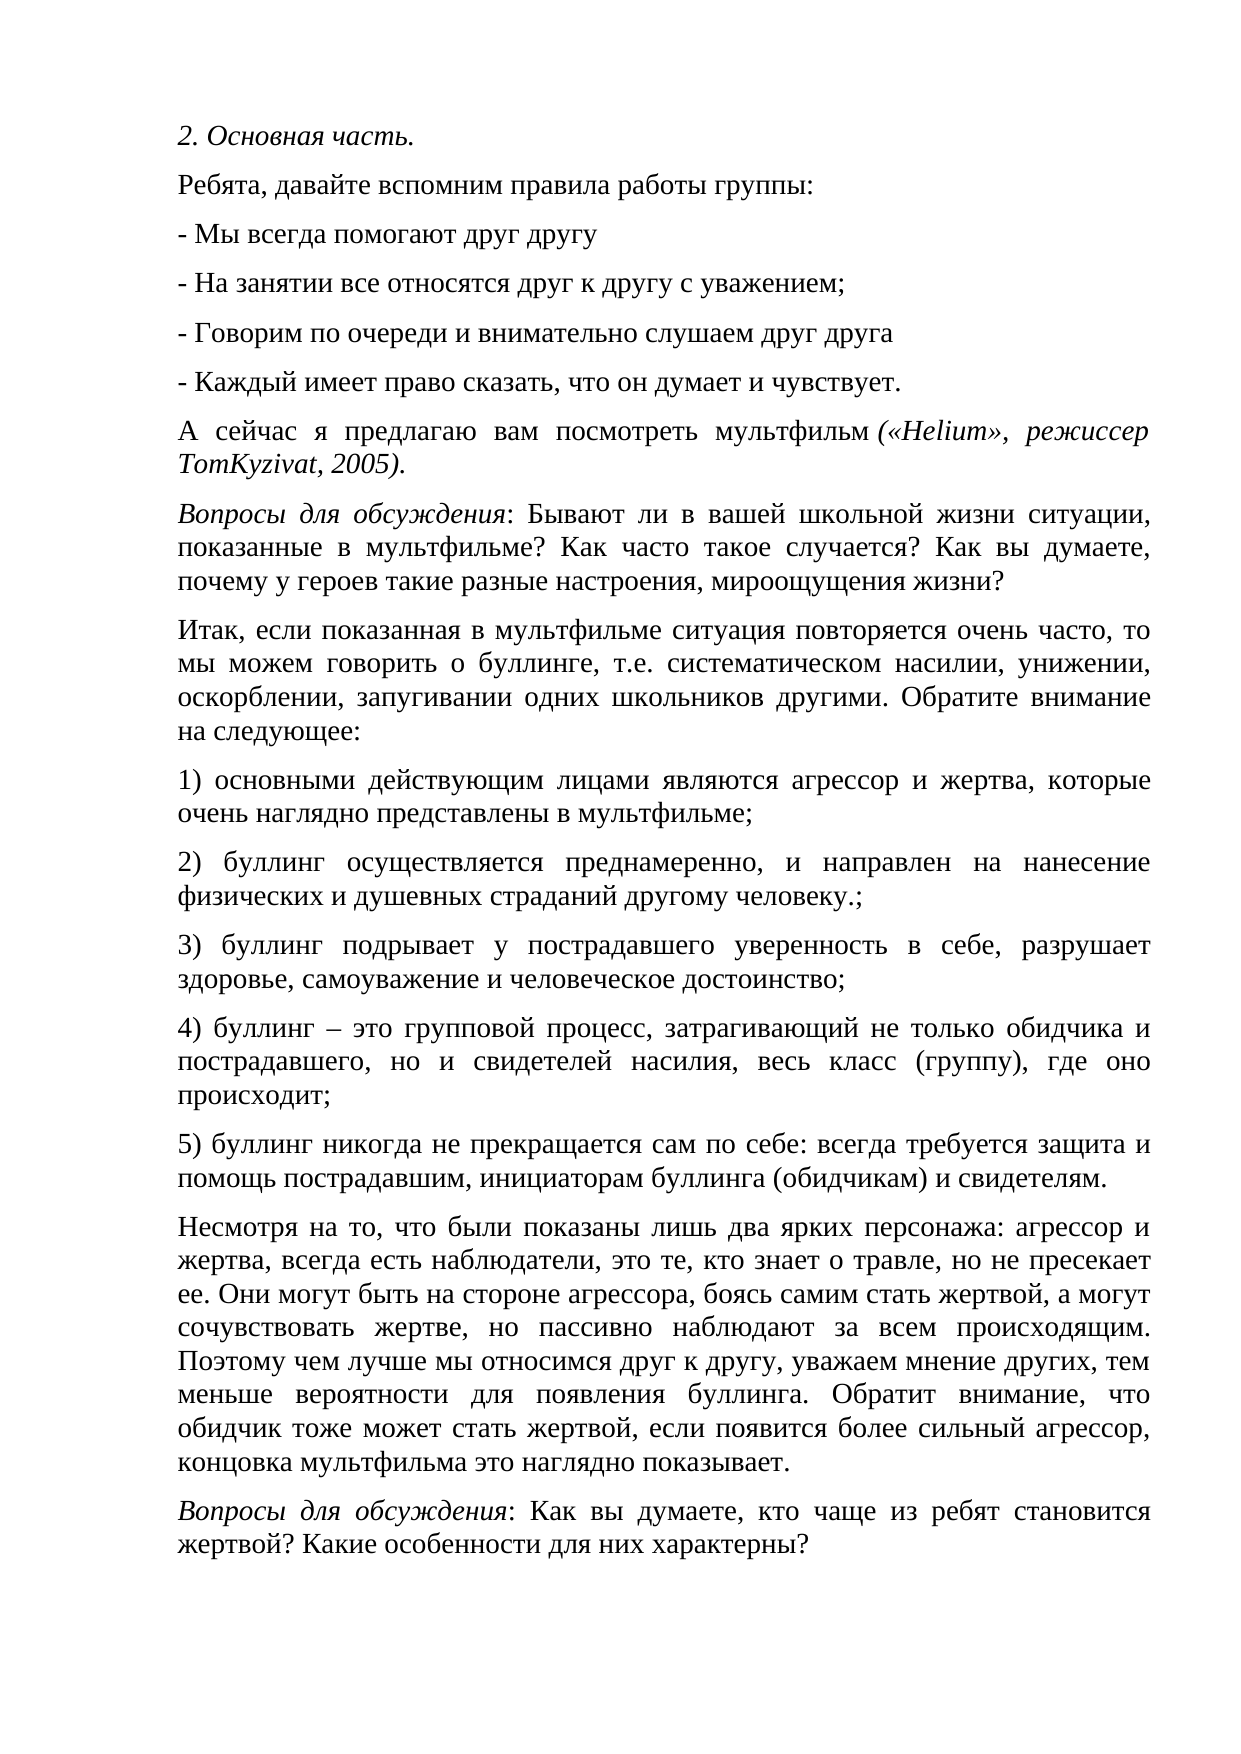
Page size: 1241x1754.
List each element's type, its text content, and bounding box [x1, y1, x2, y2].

text 5) буллинг никогда не прекращается сам по себе: всегда требуется защита и помощь пострадавшим, инициаторам буллинга (обидчикам) и свидетелям. [177, 1126, 1152, 1193]
text Вопросы для обсуждения: Как вы думаете, кто чаще из ребят становится жертвой? Какие особенности для них характерны? [177, 1493, 1152, 1560]
text Ребята, давайте вспомним правила работы группы: [177, 167, 1152, 201]
text 3) буллинг подрывает у пострадавшего уверенность в себе, разрушает здоровье, самоуважение и человеческое достоинство; [177, 927, 1152, 994]
text А сейчас я предлагаю вам посмотреть мультфильм («Helium», режиссер TomKyzivat, 2005). [177, 413, 1152, 480]
text 1) основными действующим лицами являются агрессор и жертва, которые очень наглядно представлены в мультфильме; [177, 762, 1152, 829]
text Несмотря на то, что были показаны лишь два ярких персонажа: агрессор и жертва, всегда есть наблюдатели, это те, кто знает о травле, но не пресекает ее. Они могут быть на стороне агрессора, боясь самим стать жертвой, а могут сочувствовать жертве, но пассивно наблюдают за всем происходящим. Поэтому чем лучше мы относимся друг к другу, уважаем мнение других, тем меньше вероятности для появления буллинга. Обратит внимание, что обидчик тоже может стать жертвой, если появится более сильный агрессор, концовка мультфильма это наглядно показывает. [177, 1209, 1152, 1477]
text 4) буллинг – это групповой процесс, затрагивающий не только обидчика и пострадавшего, но и свидетелей насилия, весь класс (группу), где оно происходит; [177, 1010, 1152, 1111]
text 2. Основная часть. [177, 118, 1152, 152]
text - Каждый имеет право сказать, что он думает и чувствует. [177, 364, 1152, 397]
text - Мы всегда помогают друг другу [177, 216, 1152, 250]
text - Говорим по очереди и внимательно слушаем друг друга [177, 315, 1152, 348]
text 2) буллинг осуществляется преднамеренно, и направлен на нанесение физических и душевных страданий другому человеку.; [177, 844, 1152, 912]
text - На занятии все относятся друг к другу с уважением; [177, 266, 1152, 299]
text Итак, если показанная в мультфильме ситуация повторяется очень часто, то мы можем говорить о буллинге, т.е. систематическом насилии, унижении, оскорблении, запугивании одних школьников другими. Обратите внимание на следующее: [177, 612, 1152, 746]
text Вопросы для обсуждения: Бывают ли в вашей школьной жизни ситуации, показанные в мультфильме? Как часто такое случается? Как вы думаете, почему у героев такие разные настроения, мироощущения жизни? [177, 496, 1152, 596]
